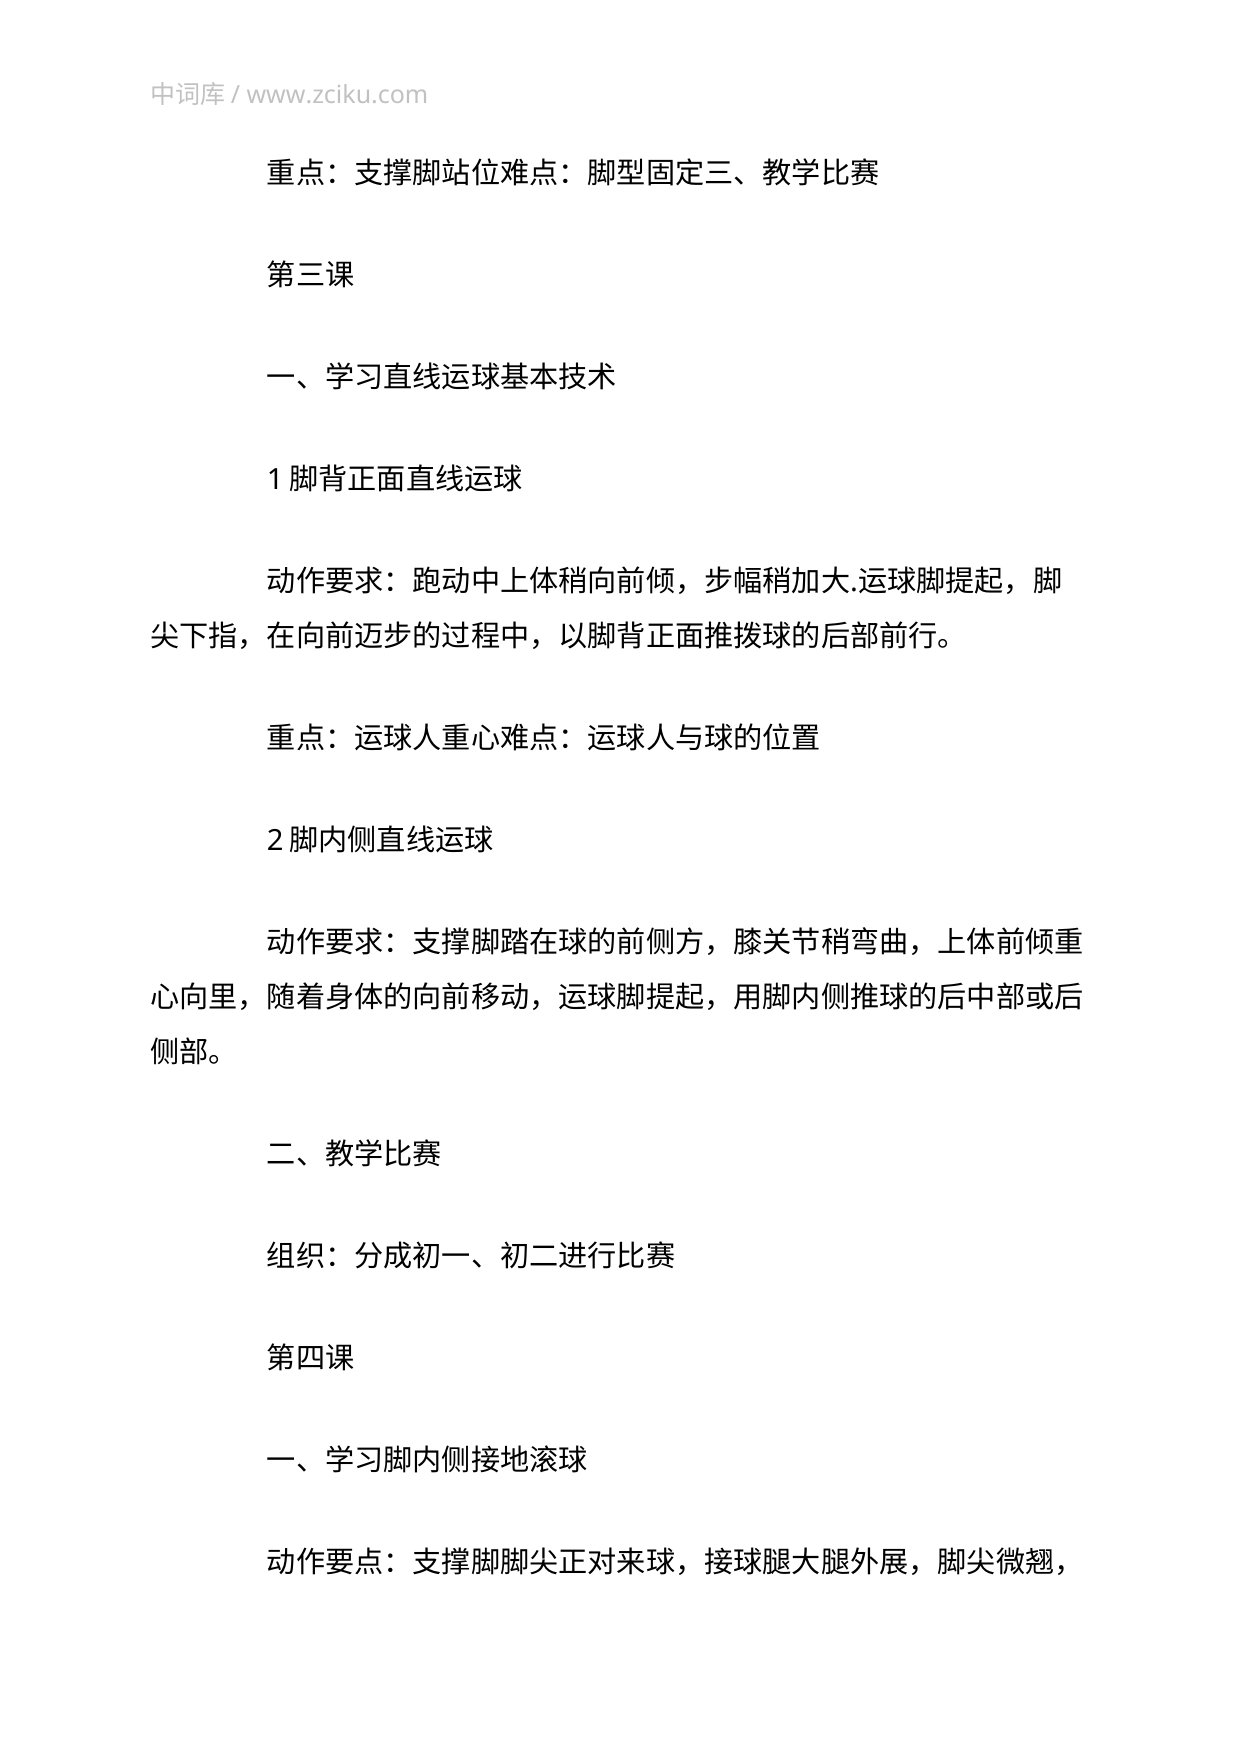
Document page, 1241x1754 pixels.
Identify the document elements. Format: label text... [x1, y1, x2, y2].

text 一、学习脚内侧接地滚球 [150, 1436, 1090, 1479]
text 2脚内侧直线运球 [150, 817, 1090, 859]
text 组织：分成初一、初二进行比赛 [150, 1232, 1090, 1275]
text 1脚背正面直线运球 [150, 456, 1090, 498]
text 第四课 [150, 1334, 1090, 1377]
text 一、学习直线运球基本技术 [150, 354, 1090, 396]
text 重点：运球人重心难点：运球人与球的位置 [150, 715, 1090, 757]
text 第三课 [150, 252, 1090, 294]
text 动作要求：跑动中上体稍向前倾，步幅稍加大.运球脚提起，脚尖下指，在向前迈步的过程中，以脚背正面推拨球的后部前行。 [150, 558, 1090, 655]
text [150, 1538, 1090, 1581]
text 重点：支撑脚站位难点：脚型固定三、教学比赛 [150, 150, 1090, 192]
text 二、教学比赛 [150, 1130, 1090, 1173]
text 动作要求：支撑脚踏在球的前侧方，膝关节稍弯曲，上体前倾重心向里，随着身体的向前移动，运球脚提起，用脚内侧推球的后中部或后侧部。 [150, 919, 1090, 1071]
